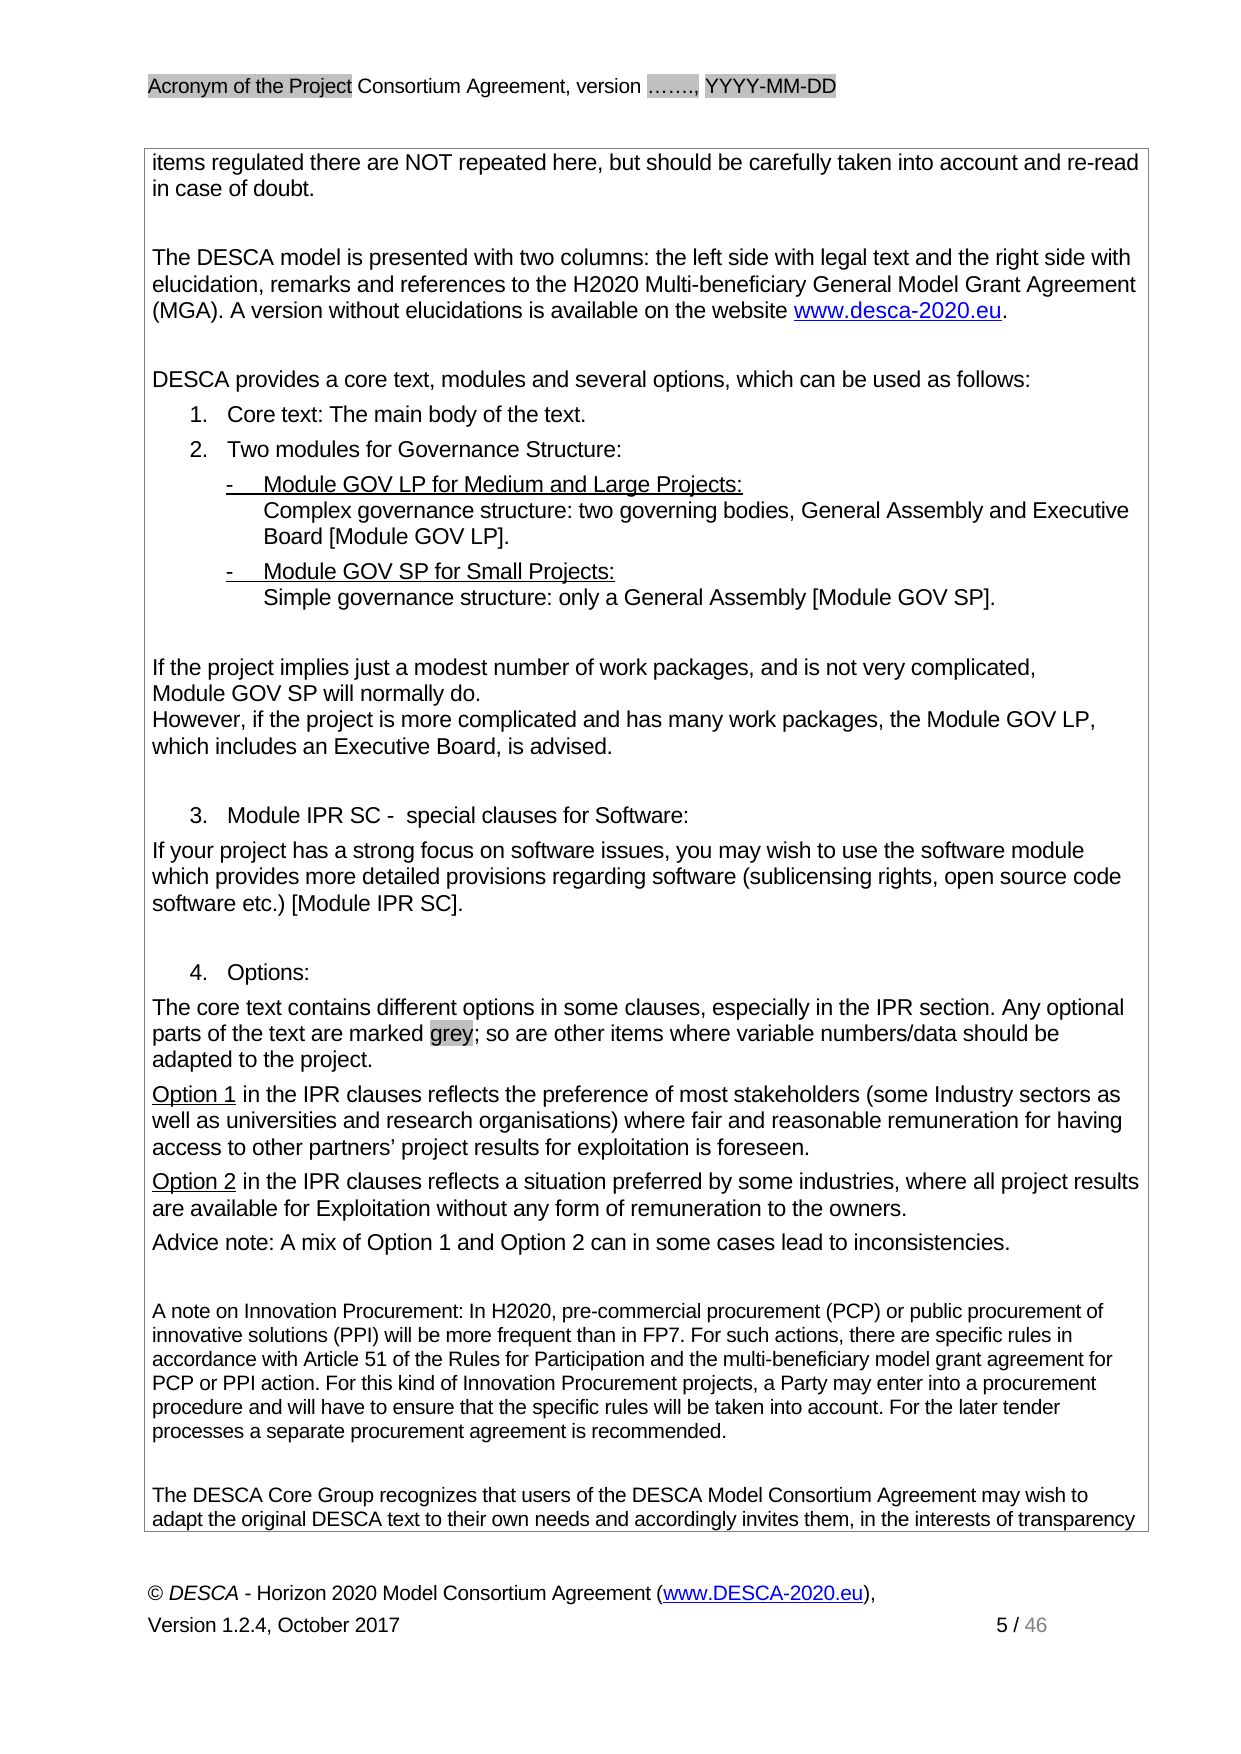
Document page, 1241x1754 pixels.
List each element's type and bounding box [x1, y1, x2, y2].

table_header [145, 149, 1148, 1531]
